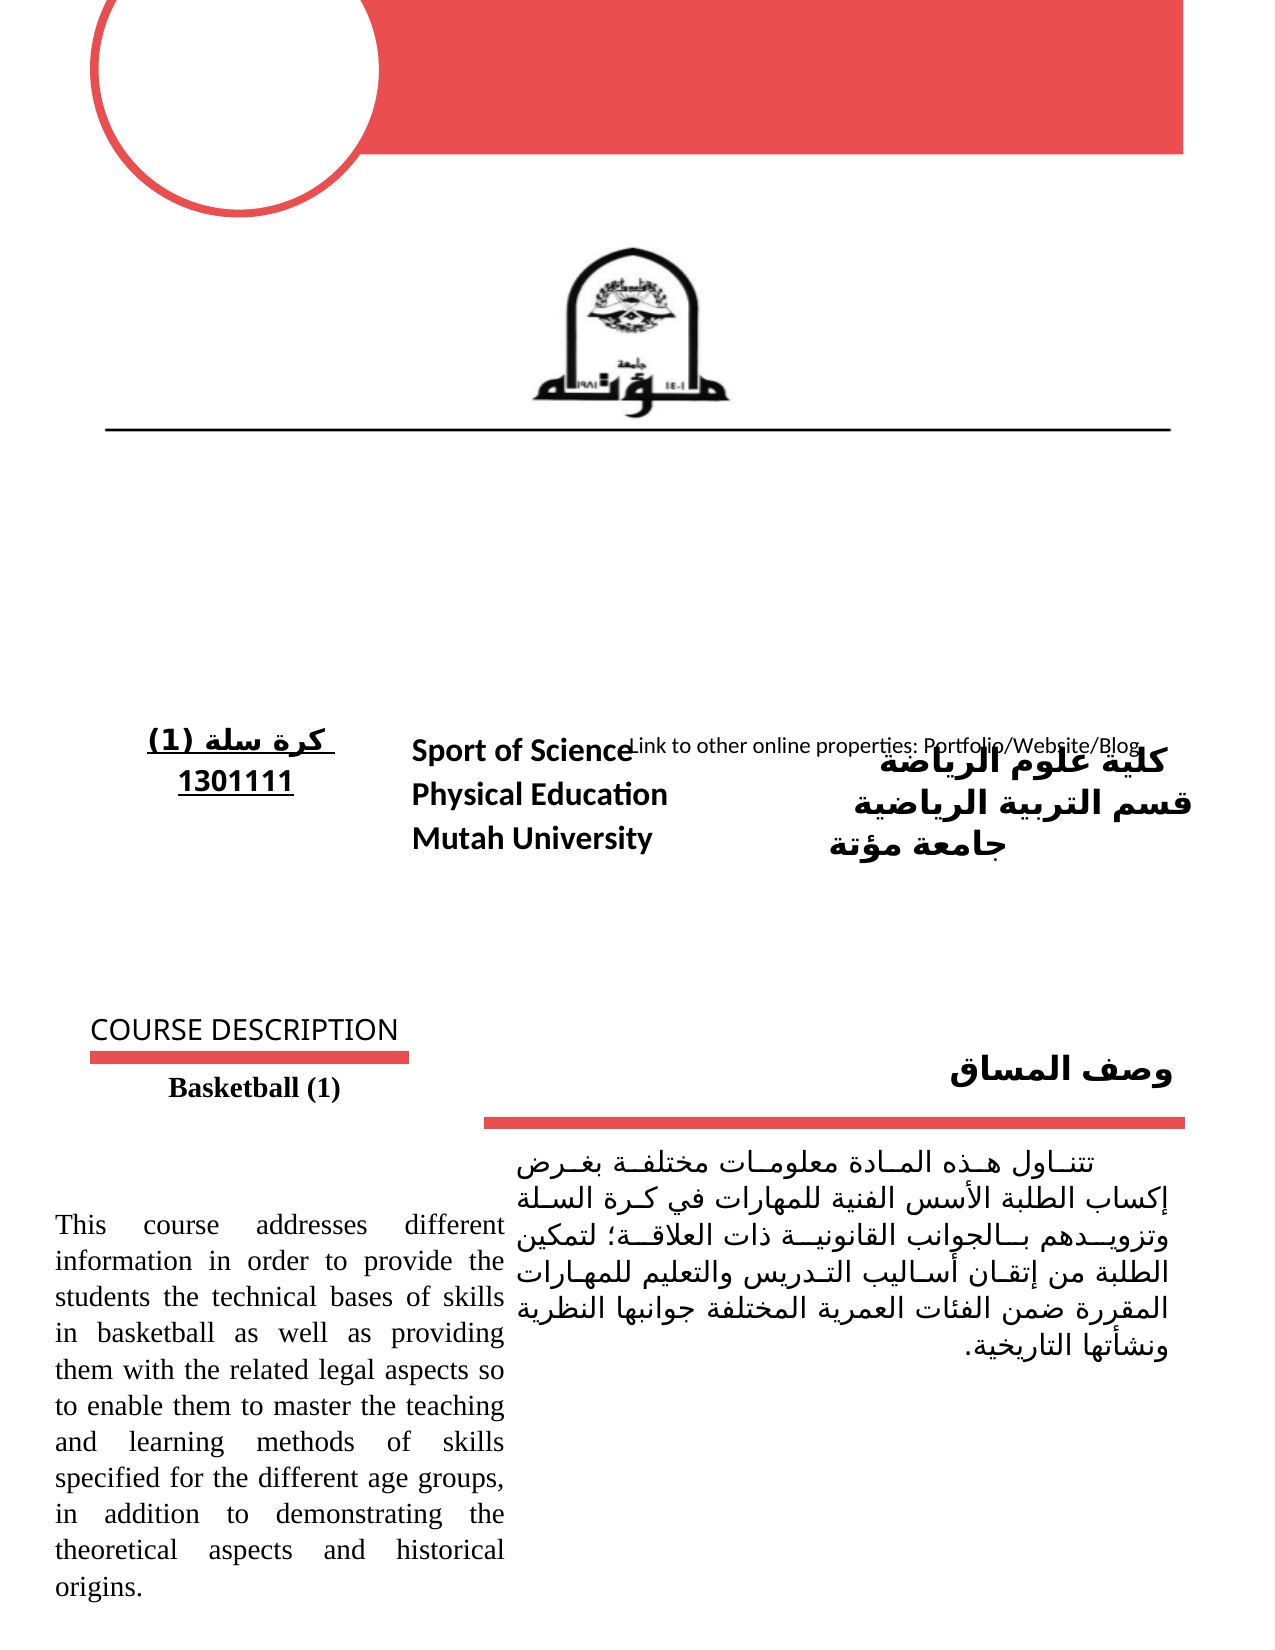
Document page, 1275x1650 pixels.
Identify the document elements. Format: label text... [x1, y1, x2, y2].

table_header [484, 673, 1185, 1117]
picture [90, 244, 1186, 434]
table_header [484, 1129, 1185, 1166]
table_header COURSE Description [90, 673, 484, 1166]
